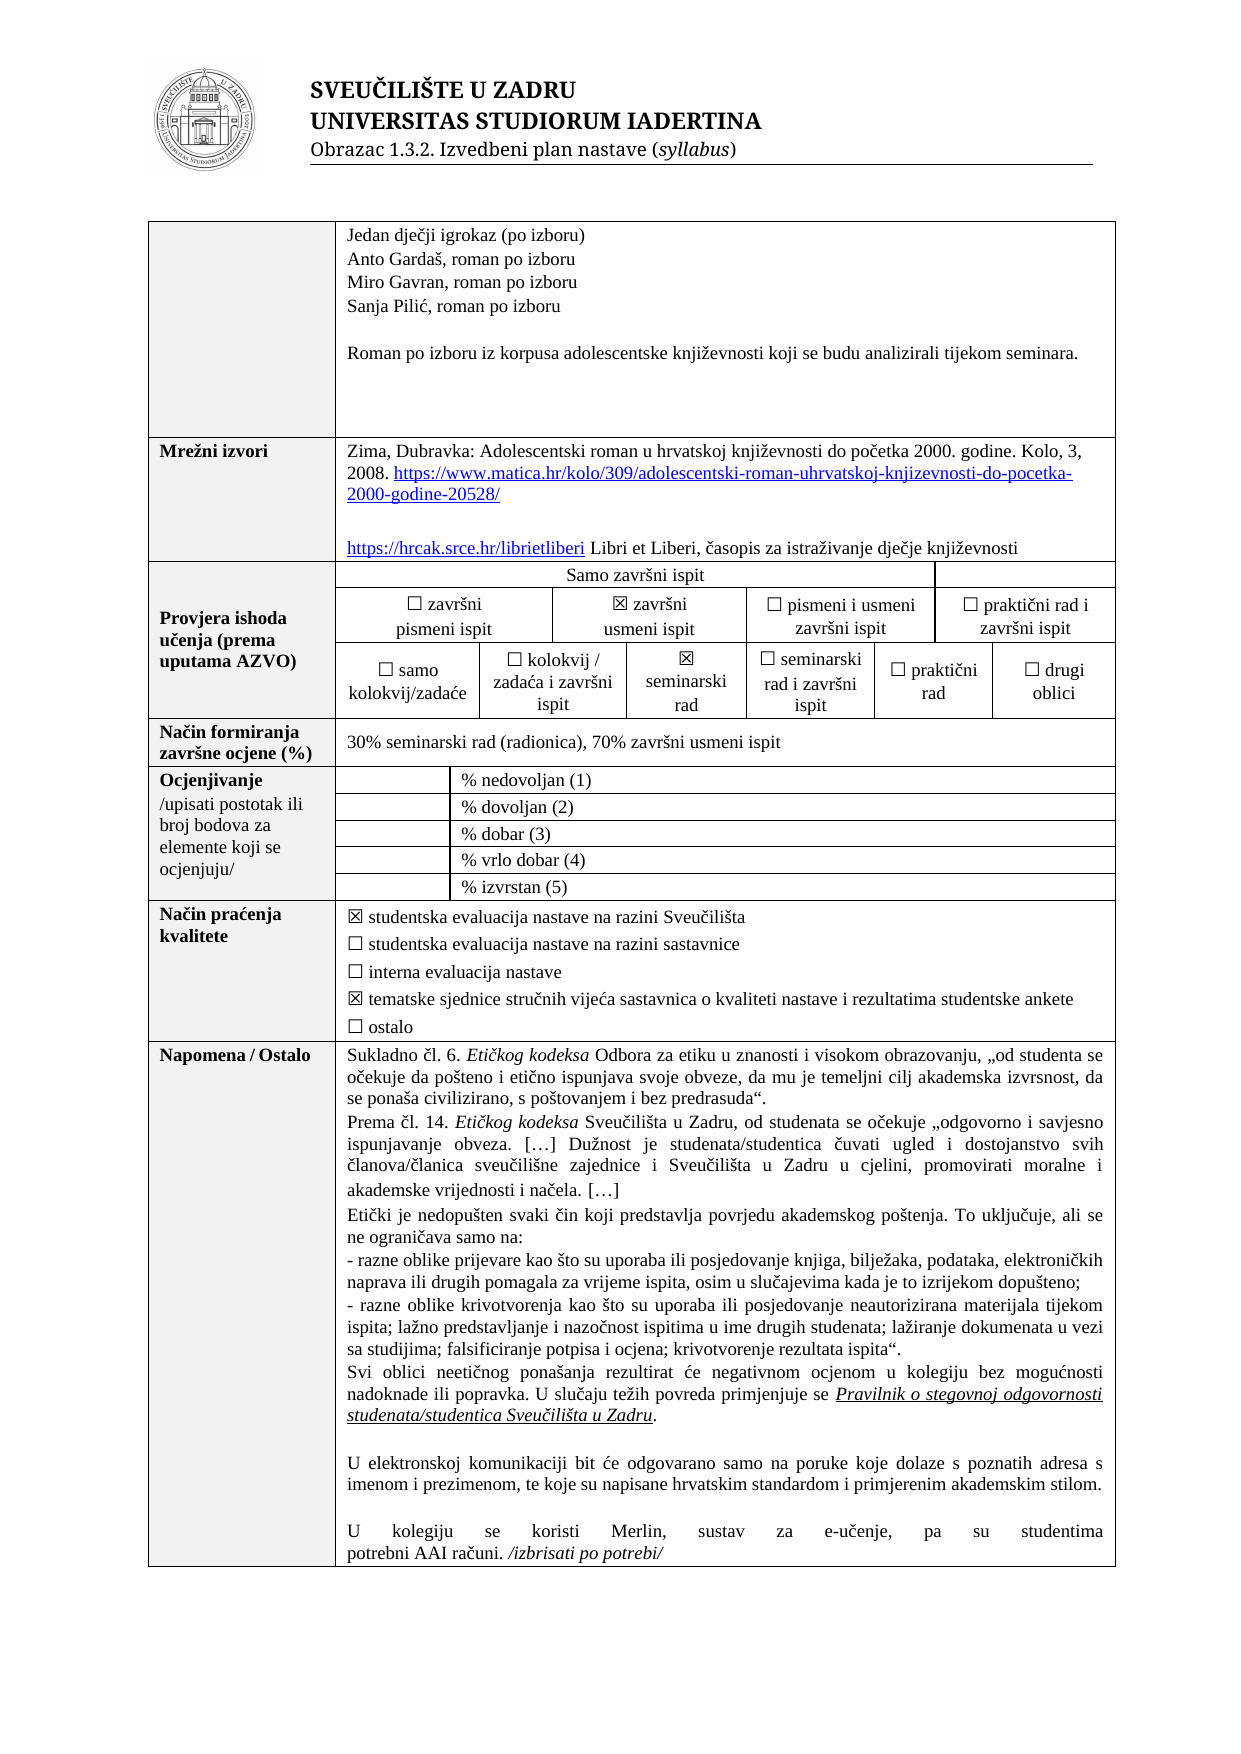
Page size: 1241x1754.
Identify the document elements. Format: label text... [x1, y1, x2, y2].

table_cell Mrežni izvori [149, 438, 335, 561]
table_cell završni usmeni ispit [553, 588, 746, 642]
table_cell Način praćenja kvalitete [149, 901, 335, 1041]
table_cell drugi oblici [993, 643, 1115, 718]
table_cell [336, 767, 449, 793]
table_cell Zima, Dubravka: Adolescentski roman u hrvatskoj književnosti do početka 2000. godine. Kolo, 3, 2008. https://www.matica.hr/kolo/309/adolescentski-roman-uhrvatskoj-knjizevnosti-do-pocetka-2000-godine-20528/ https://hrcak.srce.hr/librietliberi Libri et Liberi, časopis za istraživanje dječje književnosti [336, 438, 1115, 561]
table_cell [336, 821, 449, 846]
table_cell [336, 847, 449, 873]
table_cell praktični rad [875, 643, 992, 718]
table_cell % dobar (3) [451, 821, 1115, 846]
table_cell Napomena / Ostalo [149, 1042, 335, 1566]
table_cell [936, 562, 1115, 587]
table_cell % vrlo dobar (4) [451, 847, 1115, 873]
table_cell samo kolokvij/zadaće [336, 643, 479, 718]
table_cell Provjera ishoda učenja (prema uputama AZVO) [149, 562, 335, 718]
table_cell seminarski rad [627, 643, 746, 718]
table_cell Način formiranja završne ocjene (%) [149, 719, 335, 766]
table_cell [336, 874, 449, 900]
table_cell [336, 222, 1115, 437]
table_cell studentska evaluacija nastave na razini Sveučilišta studentska evaluacija nastave na razini sastavnice interna evaluacija nastave tematske sjednice stručnih vijeća sastavnica o kvaliteti nastave i rezultatima studentske ankete ostalo [336, 901, 1115, 1041]
table_cell završni pismeni ispit [336, 588, 552, 642]
table_cell seminarski rad i završni ispit [747, 643, 874, 718]
table_cell % nedovoljan (1) [451, 767, 1115, 793]
table_cell 30% seminarski rad (radionica), 70% završni usmeni ispit [336, 719, 1115, 766]
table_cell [149, 222, 335, 437]
table_cell Samo završni ispit [336, 562, 934, 587]
table_cell [336, 794, 449, 819]
table_cell Ocjenjivanje /upisati postotak ili broj bodova za elemente koji se ocjenjuju/ [149, 767, 335, 900]
table_cell pismeni i usmeni završni ispit [747, 588, 934, 642]
table_cell % izvrstan (5) [451, 874, 1115, 900]
table_cell % dovoljan (2) [451, 794, 1115, 819]
table_cell Sukladno čl. 6. Etičkog kodeksa Odbora za etiku u znanosti i visokom obrazovanju, „od studenta se očekuje da pošteno i etično ispunjava svoje obveze, da mu je temeljni cilj akademska izvrsnost, da se ponaša civilizirano, s poštovanjem i bez predrasuda“. Prema čl. 14. Etičkog kodeksa Sveučilišta u Zadru, od studenata se očekuje „odgovorno i savjesno ispunjavanje obveza. […] Dužnost je studenata/studentica čuvati ugled i dostojanstvo svih članova/članica sveučilišne zajednice i Sveučilišta u Zadru u cjelini, promovirati moralne i akademske vrijednosti i načela. […] Etički je nedopušten svaki čin koji predstavlja povrjedu akademskog poštenja. To uključuje, ali se ne ograničava samo na: - razne oblike prijevare kao što su uporaba ili posjedovanje knjiga, bilježaka, podataka, elektroničkih naprava ili drugih pomagala za vrijeme ispita, osim u slučajevima kada je to izrijekom dopušteno; - razne oblike krivotvorenja kao što su uporaba ili posjedovanje neautorizirana materijala tijekom ispita; lažno predstavljanje i nazočnost ispitima u ime drugih studenata; lažiranje dokumenata u vezi sa studijima; falsificiranje potpisa i ocjena; krivotvorenje rezultata ispita“. Svi oblici neetičnog ponašanja rezultirat će negativnom ocjenom u kolegiju bez mogućnosti nadoknade ili popravka. U slučaju težih povreda primjenjuje se Pravilnik o stegovnoj odgovornosti studenata/studentica Sveučilišta u Zadru. U elektronskoj komunikaciji bit će odgovarano samo na poruke koje dolaze s poznatih adresa s imenom i prezimenom, te koje su napisane hrvatskim standardom i primjerenim akademskim stilom. U kolegiju se koristi Merlin, sustav za e-učenje, pa su studentima potrebni AAI računi. /izbrisati po potrebi/ [336, 1042, 1115, 1566]
table_cell kolokvij / zadaća i završni ispit [480, 643, 626, 718]
table_cell praktični rad i završni ispit [936, 588, 1115, 642]
